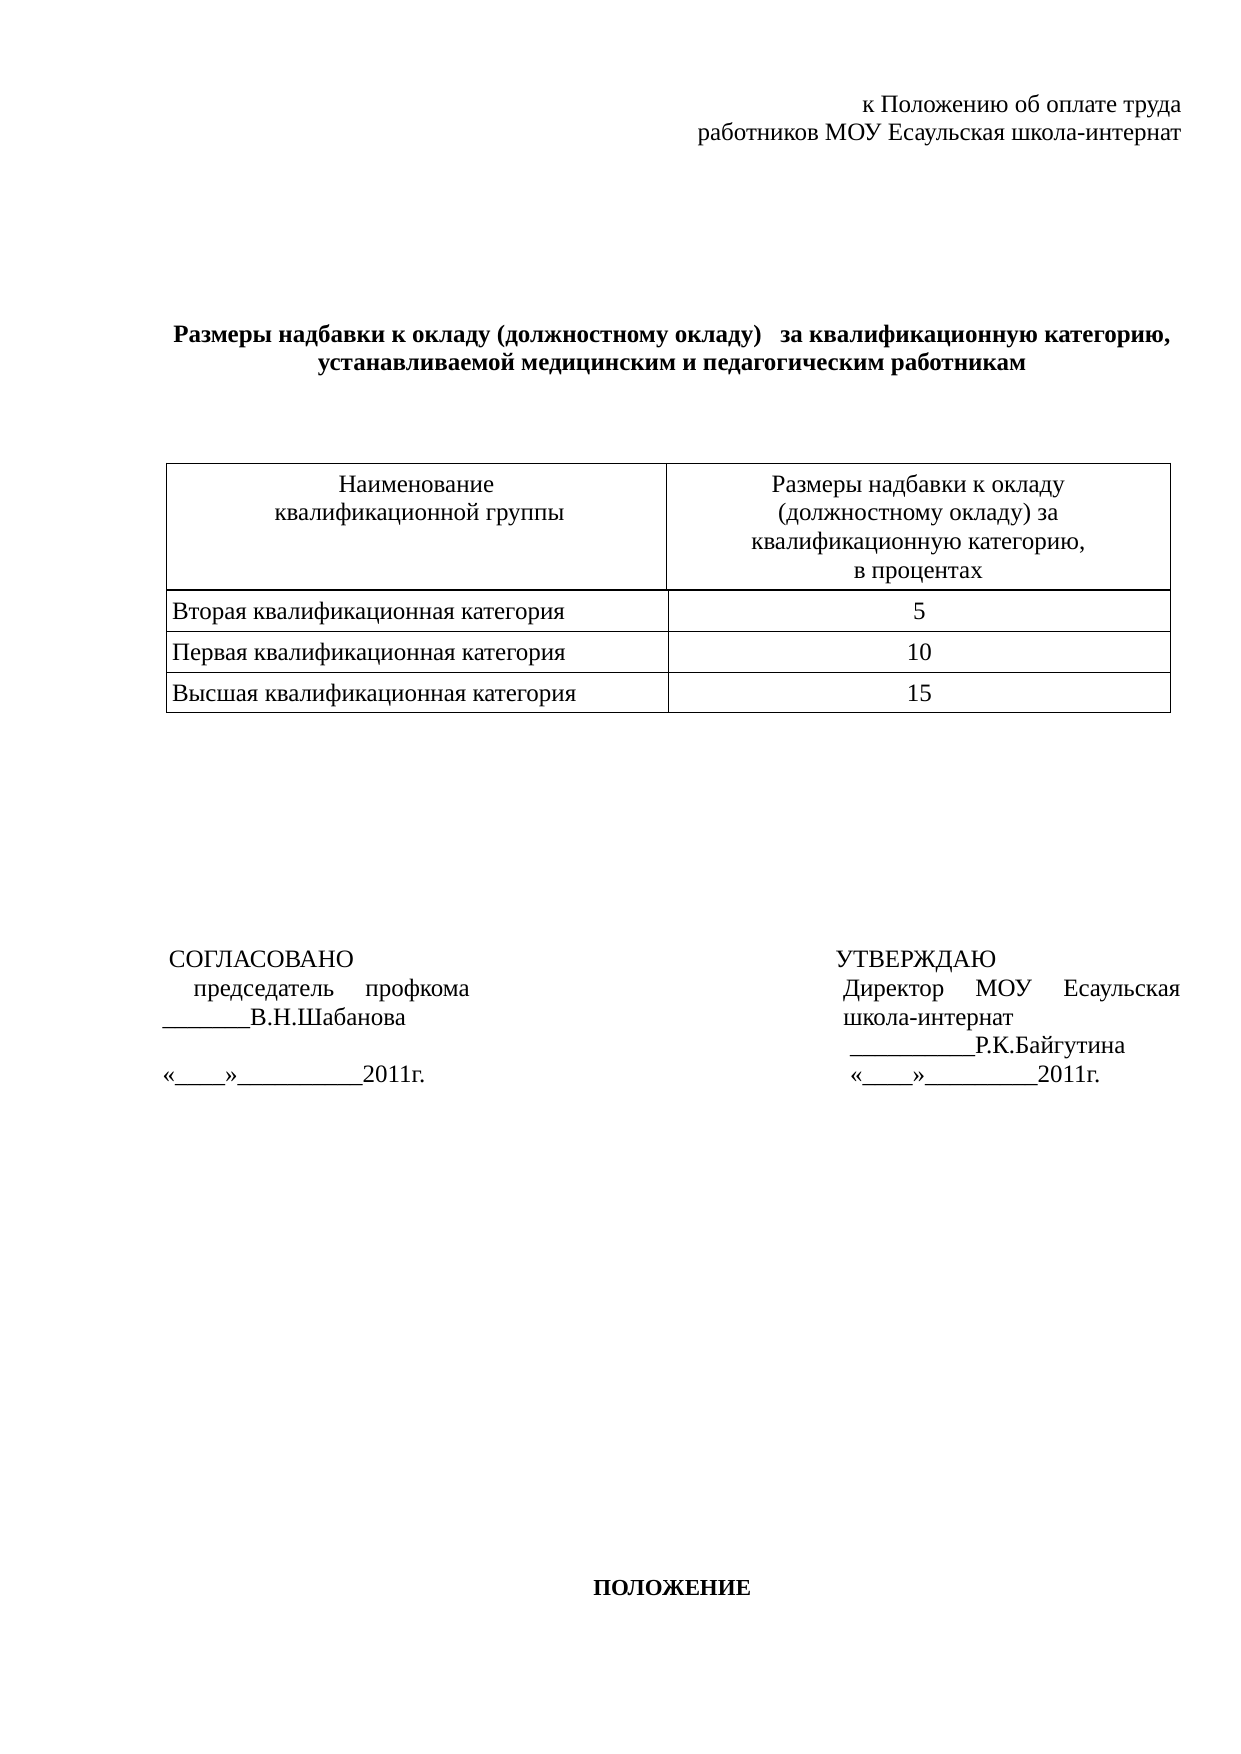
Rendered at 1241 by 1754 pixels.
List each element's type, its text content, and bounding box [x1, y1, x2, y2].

table_header Вторая квалификационная категория [167, 591, 668, 631]
text ПОЛОЖЕНИЕ [162, 1574, 1181, 1601]
table_cell Высшая квалификационная категория [167, 673, 668, 712]
table_cell Первая квалификационная категория [167, 632, 668, 671]
text работников МОУ Есаульская школа-интернат [162, 117, 1181, 146]
text «____»__________2011г. «____»_________2011г. [162, 1059, 1181, 1088]
table_header Наименование квалификационной группы [167, 464, 666, 589]
table_header 5 [669, 591, 1170, 631]
text председатель профкома Директор МОУ Есаульская _______В.Н.Шабанова школа-интернат [162, 973, 1181, 1031]
text к Положению об оплате труда [162, 89, 1181, 117]
table_header Размеры надбавки к окладу (должностному окладу) за квалификационную категорию, в процентах [667, 464, 1170, 589]
table_cell 15 [669, 673, 1170, 712]
text __________Р.К.Байгутина [162, 1031, 1181, 1059]
table_cell 10 [669, 632, 1170, 671]
text СОГЛАСОВАНО УТВЕРЖДАЮ [162, 944, 1181, 973]
text Размеры надбавки к окладу (должностному окладу) за квалификационную категорию, устанавливаемой медицинским и педагогическим работникам [162, 319, 1181, 376]
